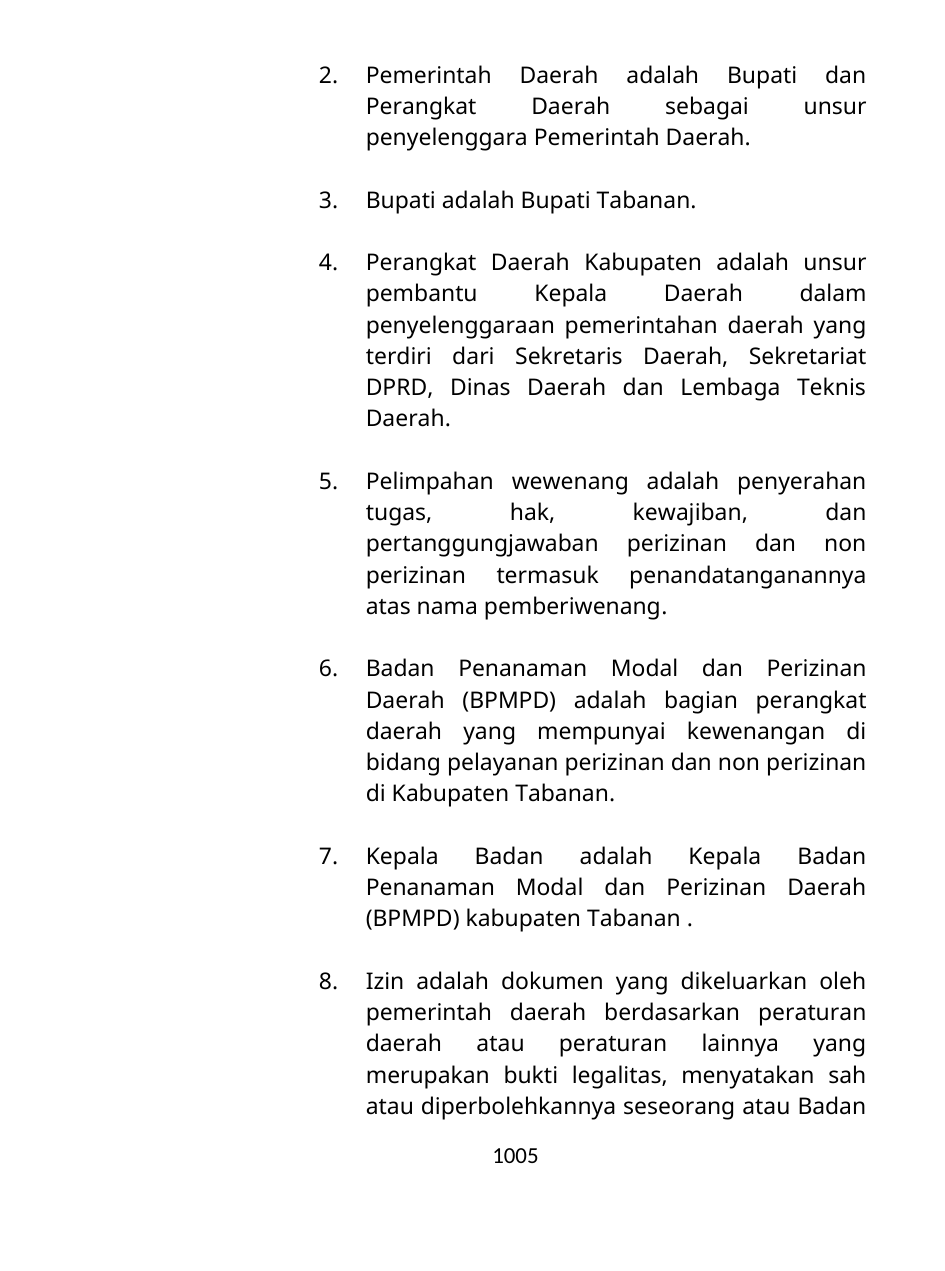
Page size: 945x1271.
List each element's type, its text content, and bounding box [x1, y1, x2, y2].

list Pemerintah Daerah adalah Bupati dan Perangkat Daerah sebagai unsur penyelenggara Pemerintah Daerah. [319, 58, 867, 152]
list Badan Penanaman Modal dan Perizinan Daerah (BPMPD) adalah bagian perangkat daerah yang mempunyai kewenangan di bidang pelayanan perizinan dan non perizinan di Kabupaten Tabanan. [319, 652, 867, 808]
list Bupati adalah Bupati Tabanan. [319, 183, 867, 215]
list Pelimpahan wewenang adalah penyerahan tugas, hak, kewajiban, dan pertanggungjawaban perizinan dan non perizinan termasuk penandatanganannya atas nama pemberiwenang. [319, 465, 867, 621]
list Perangkat Daerah Kabupaten adalah unsur pembantu Kepala Daerah dalam penyelenggaraan pemerintahan daerah yang terdiri dari Sekretaris Daerah, Sekretariat DPRD, Dinas Daerah dan Lembaga Teknis Daerah. [319, 246, 867, 433]
list Kepala Badan adalah Kepala Badan Penanaman Modal dan Perizinan Daerah (BPMPD) kabupaten Tabanan . [319, 840, 867, 933]
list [319, 965, 867, 1121]
